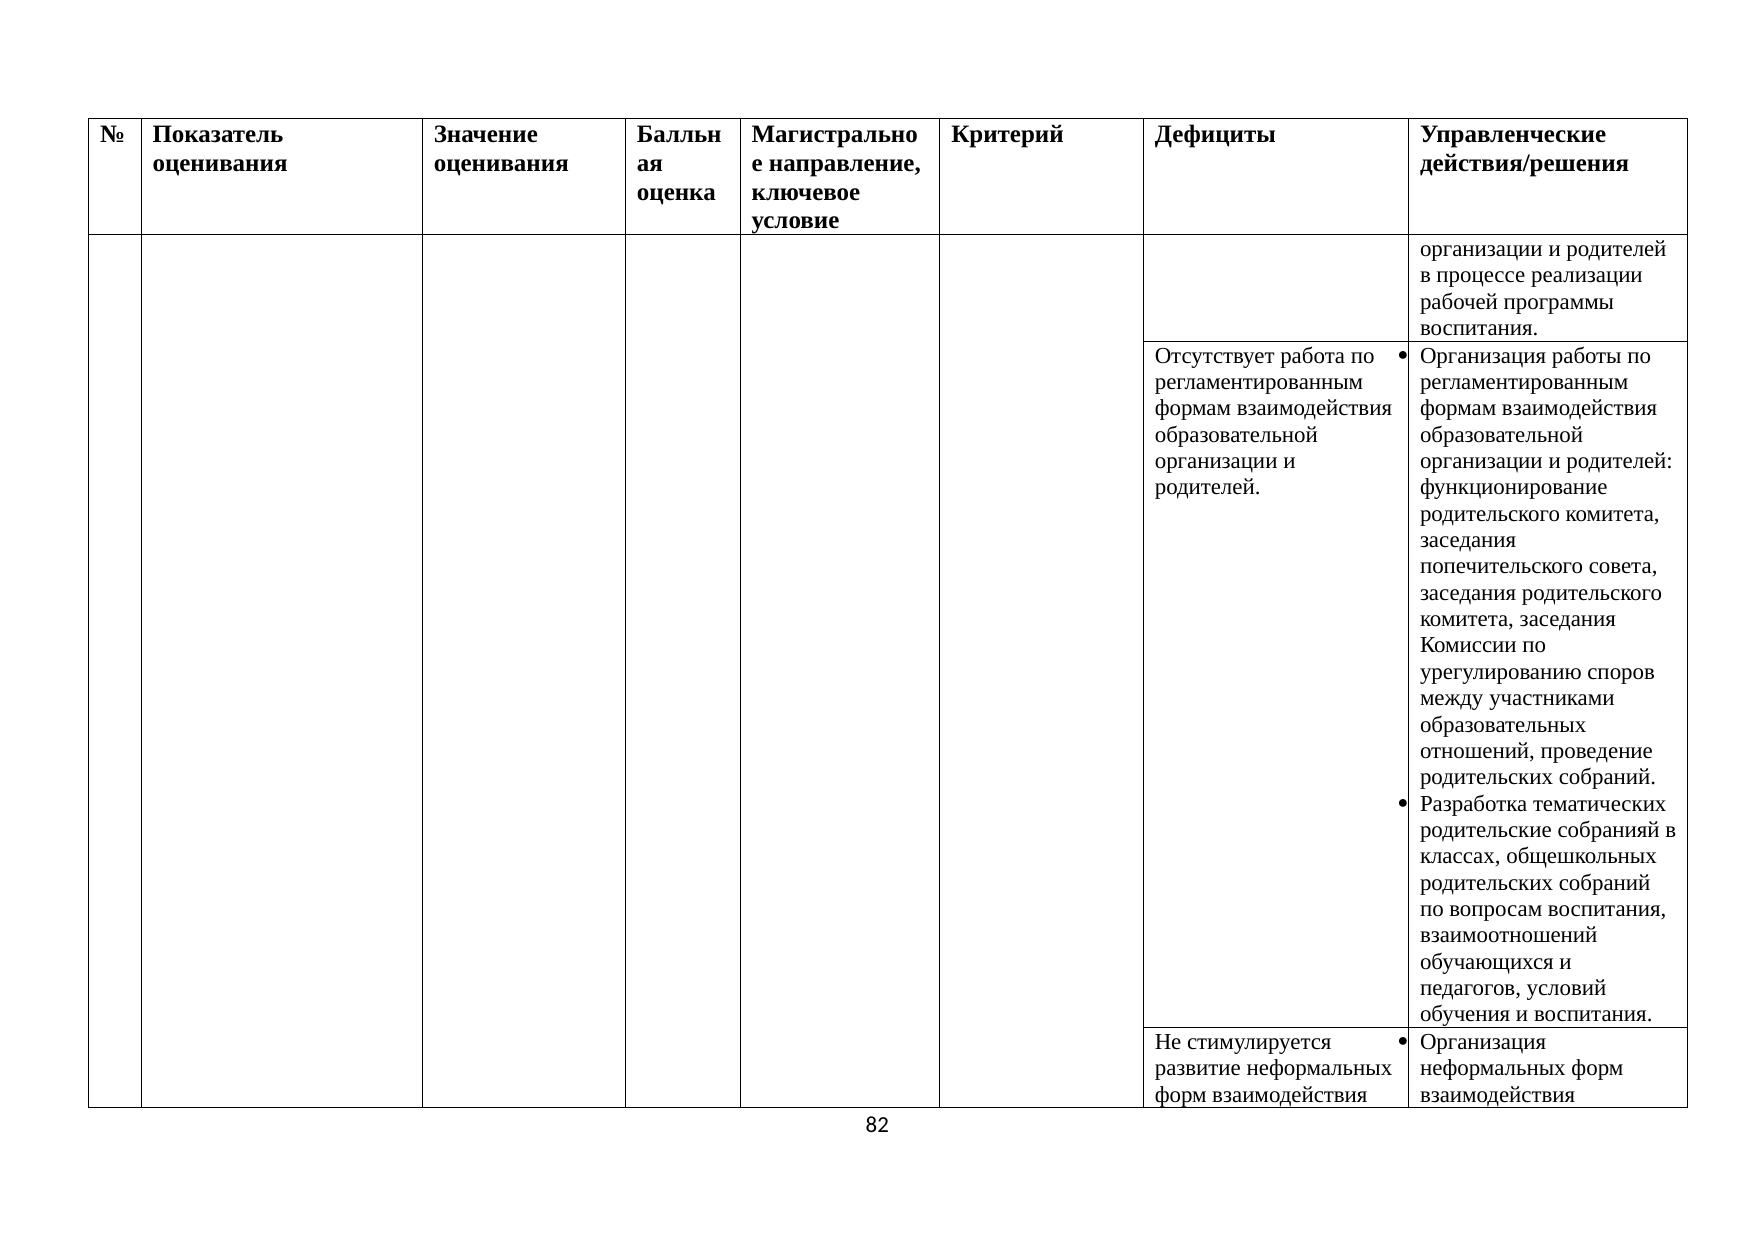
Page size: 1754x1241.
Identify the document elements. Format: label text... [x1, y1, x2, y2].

table_header Дефициты [1144, 119, 1408, 234]
table_header Магистральное направление, ключевое условие [741, 119, 939, 234]
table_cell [1144, 235, 1408, 341]
table_header Критерий [940, 119, 1143, 234]
table_header № [89, 119, 141, 234]
table_header Значение оценивания [423, 119, 625, 234]
table_cell Организация работы по регламентированным формам взаимодействия образовательной организации и родителей: функционирование родительского комитета, заседания попечительского совета, заседания родительского комитета, заседания Комиссии по урегулированию споров между участниками образовательных отношений, проведение родительских собраний. Разработка тематических родительские собранияй в классах, общешкольных родительских собраний по вопросам воспитания, взаимоотношений обучающихся и педагогов, условий обучения и воспитания. [1409, 342, 1687, 1027]
table_header Балльная оценка [626, 119, 740, 234]
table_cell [1409, 1028, 1687, 1107]
table_header Показатель оценивания [142, 119, 422, 234]
table_header Управленческие действия/решения [1409, 119, 1687, 234]
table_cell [1144, 1028, 1408, 1107]
table_cell Отсутствует работа по регламентированным формам взаимодействия образовательной организации и родителей. [1144, 342, 1408, 1027]
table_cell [1409, 235, 1687, 341]
